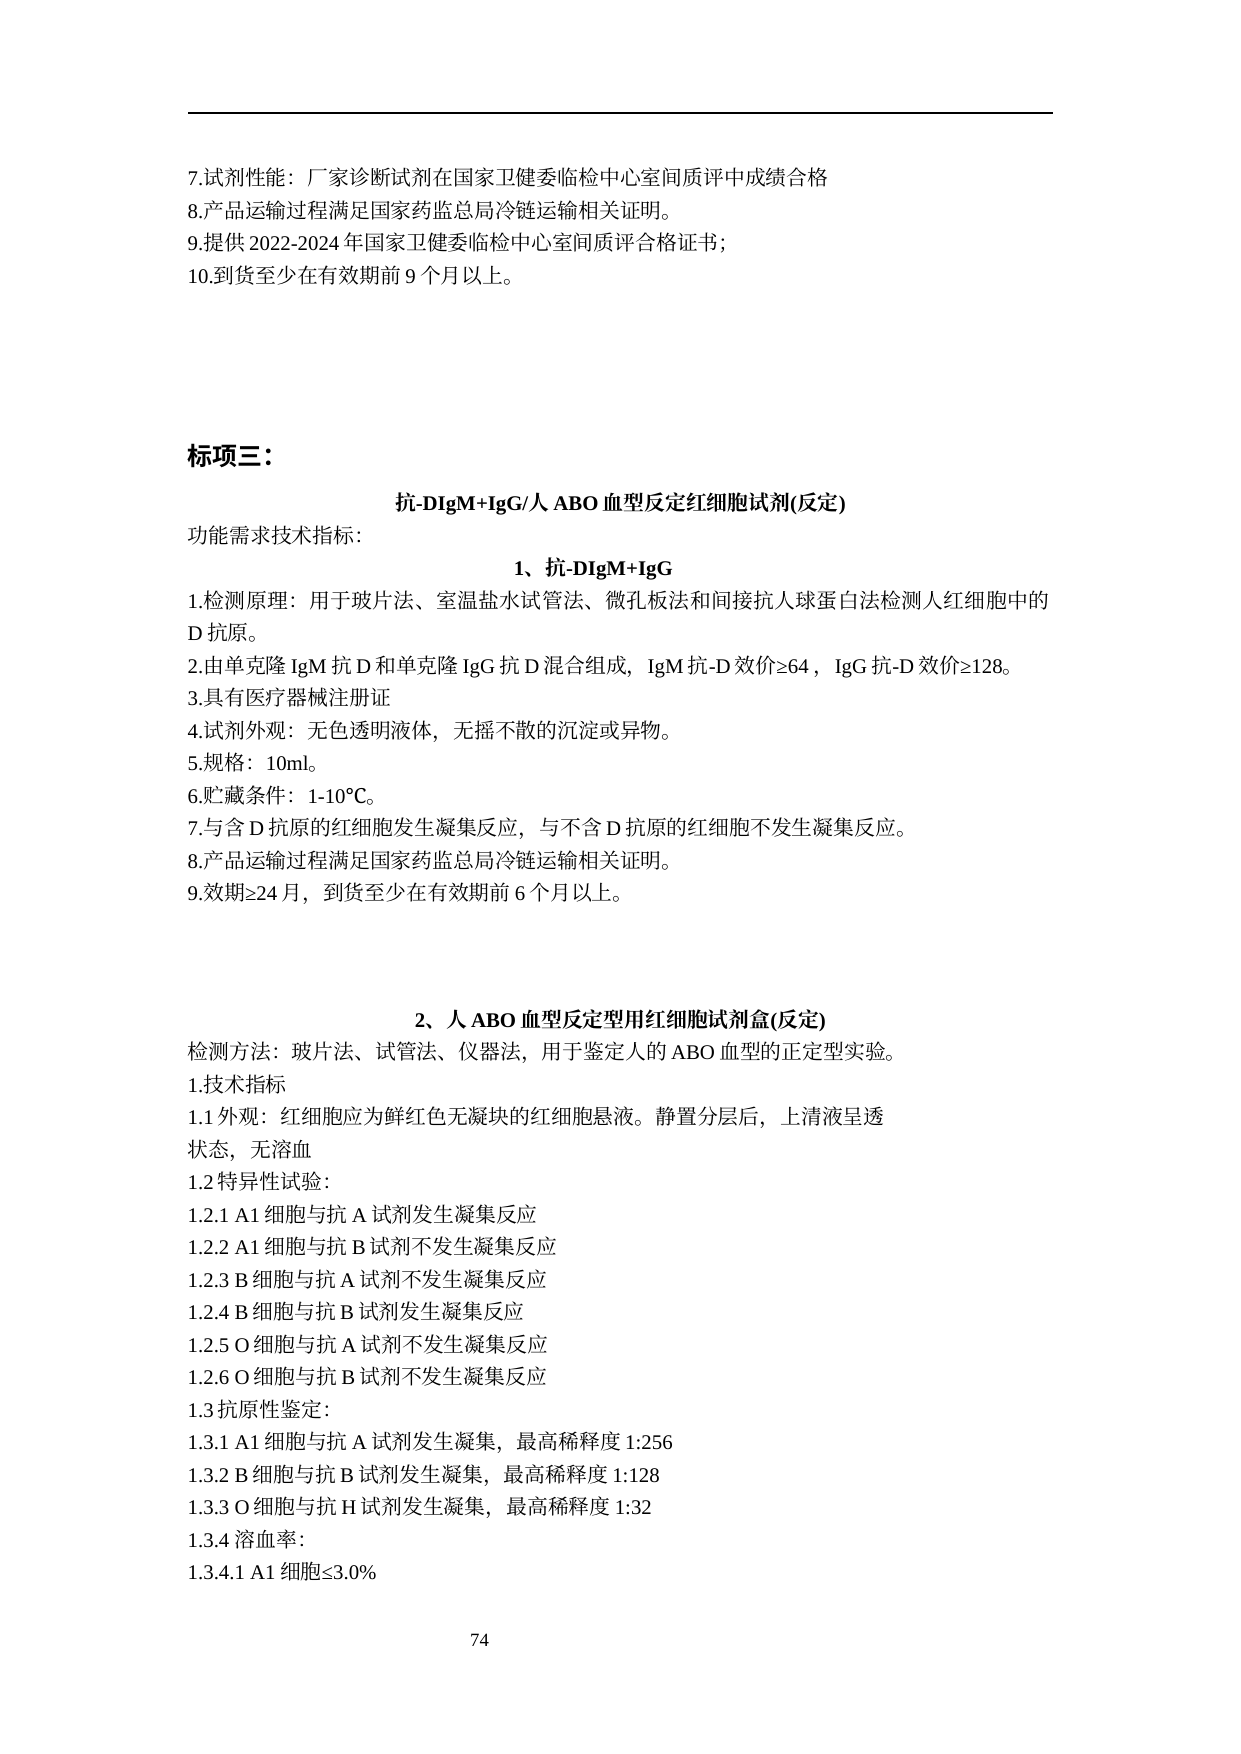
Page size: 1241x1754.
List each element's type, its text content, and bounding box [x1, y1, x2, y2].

text 1.3抗原性鉴定： [187, 1393, 1053, 1426]
text 1.3.4.1 A1细胞≤3.0% [187, 1556, 1053, 1588]
text 9.提供2022-2024年国家卫健委临检中心室间质评合格证书； [187, 227, 1053, 259]
text 1.2.4 B细胞与抗B试剂发生凝集反应 [187, 1296, 1053, 1328]
text 1.3.4 溶血率： [187, 1523, 1053, 1556]
text 检测方法：玻片法、试管法、仪器法，用于鉴定人的ABO血型的正定型实验。 [187, 1036, 1053, 1068]
text 状态，无溶血 [187, 1133, 1053, 1166]
text 1.检测原理：用于玻片法、室温盐水试管法、微孔板法和间接抗人球蛋白法检测人红细胞中的D抗原。 [187, 584, 1053, 649]
text 2.由单克隆IgM抗D和单克隆IgG抗D混合组成，IgM抗-D效价≥64 ，IgG抗-D效价≥128。 [187, 649, 1053, 682]
text 1.2.2 A1细胞与抗B试剂不发生凝集反应 [187, 1231, 1053, 1263]
text 3.具有医疗器械注册证 [187, 682, 1053, 714]
text 1.3.3 O细胞与抗H试剂发生凝集，最高稀释度1:32 [187, 1491, 1053, 1523]
text 9.效期≥24月，到货至少在有效期前6个月以上。 [187, 877, 1053, 909]
text 1.2特异性试验： [187, 1166, 1053, 1198]
text 标项三： [187, 422, 1053, 487]
text 1.技术指标 [187, 1068, 1053, 1101]
text 6.贮藏条件：1-10℃。 [187, 779, 1053, 812]
text 1.2.1 A1细胞与抗A试剂发生凝集反应 [187, 1198, 1053, 1231]
text 1.2.6 O细胞与抗B试剂不发生凝集反应 [187, 1361, 1053, 1393]
text 7.试剂性能：厂家诊断试剂在国家卫健委临检中心室间质评中成绩合格 [187, 162, 1053, 194]
text 1.1外观：红细胞应为鲜红色无凝块的红细胞悬液。静置分层后，上清液呈透 [187, 1101, 1053, 1133]
text 功能需求技术指标： [187, 519, 1053, 552]
text 7.与含D抗原的红细胞发生凝集反应，与不含D抗原的红细胞不发生凝集反应。 [187, 812, 1053, 844]
text 5.规格：10ml。 [187, 747, 1053, 779]
text 抗-DIgM+IgG/人ABO血型反定红细胞试剂(反定) [187, 487, 1053, 519]
text 8.产品运输过程满足国家药监总局冷链运输相关证明。 [187, 194, 1053, 227]
text 2、人ABO血型反定型用红细胞试剂盒(反定) [187, 1003, 1053, 1036]
text 1.2.3 B细胞与抗A试剂不发生凝集反应 [187, 1263, 1053, 1296]
text 8.产品运输过程满足国家药监总局冷链运输相关证明。 [187, 844, 1053, 877]
text 4.试剂外观：无色透明液体，无摇不散的沉淀或异物。 [187, 714, 1053, 747]
text 10.到货至少在有效期前9个月以上。 [187, 259, 1053, 292]
text 1.3.2 B细胞与抗B试剂发生凝集，最高稀释度1:128 [187, 1458, 1053, 1491]
text 1.2.5 O细胞与抗A试剂不发生凝集反应 [187, 1328, 1053, 1361]
text 1.3.1 A1细胞与抗A试剂发生凝集，最高稀释度1:256 [187, 1426, 1053, 1458]
text 1、抗-DIgM+IgG [187, 552, 1053, 584]
